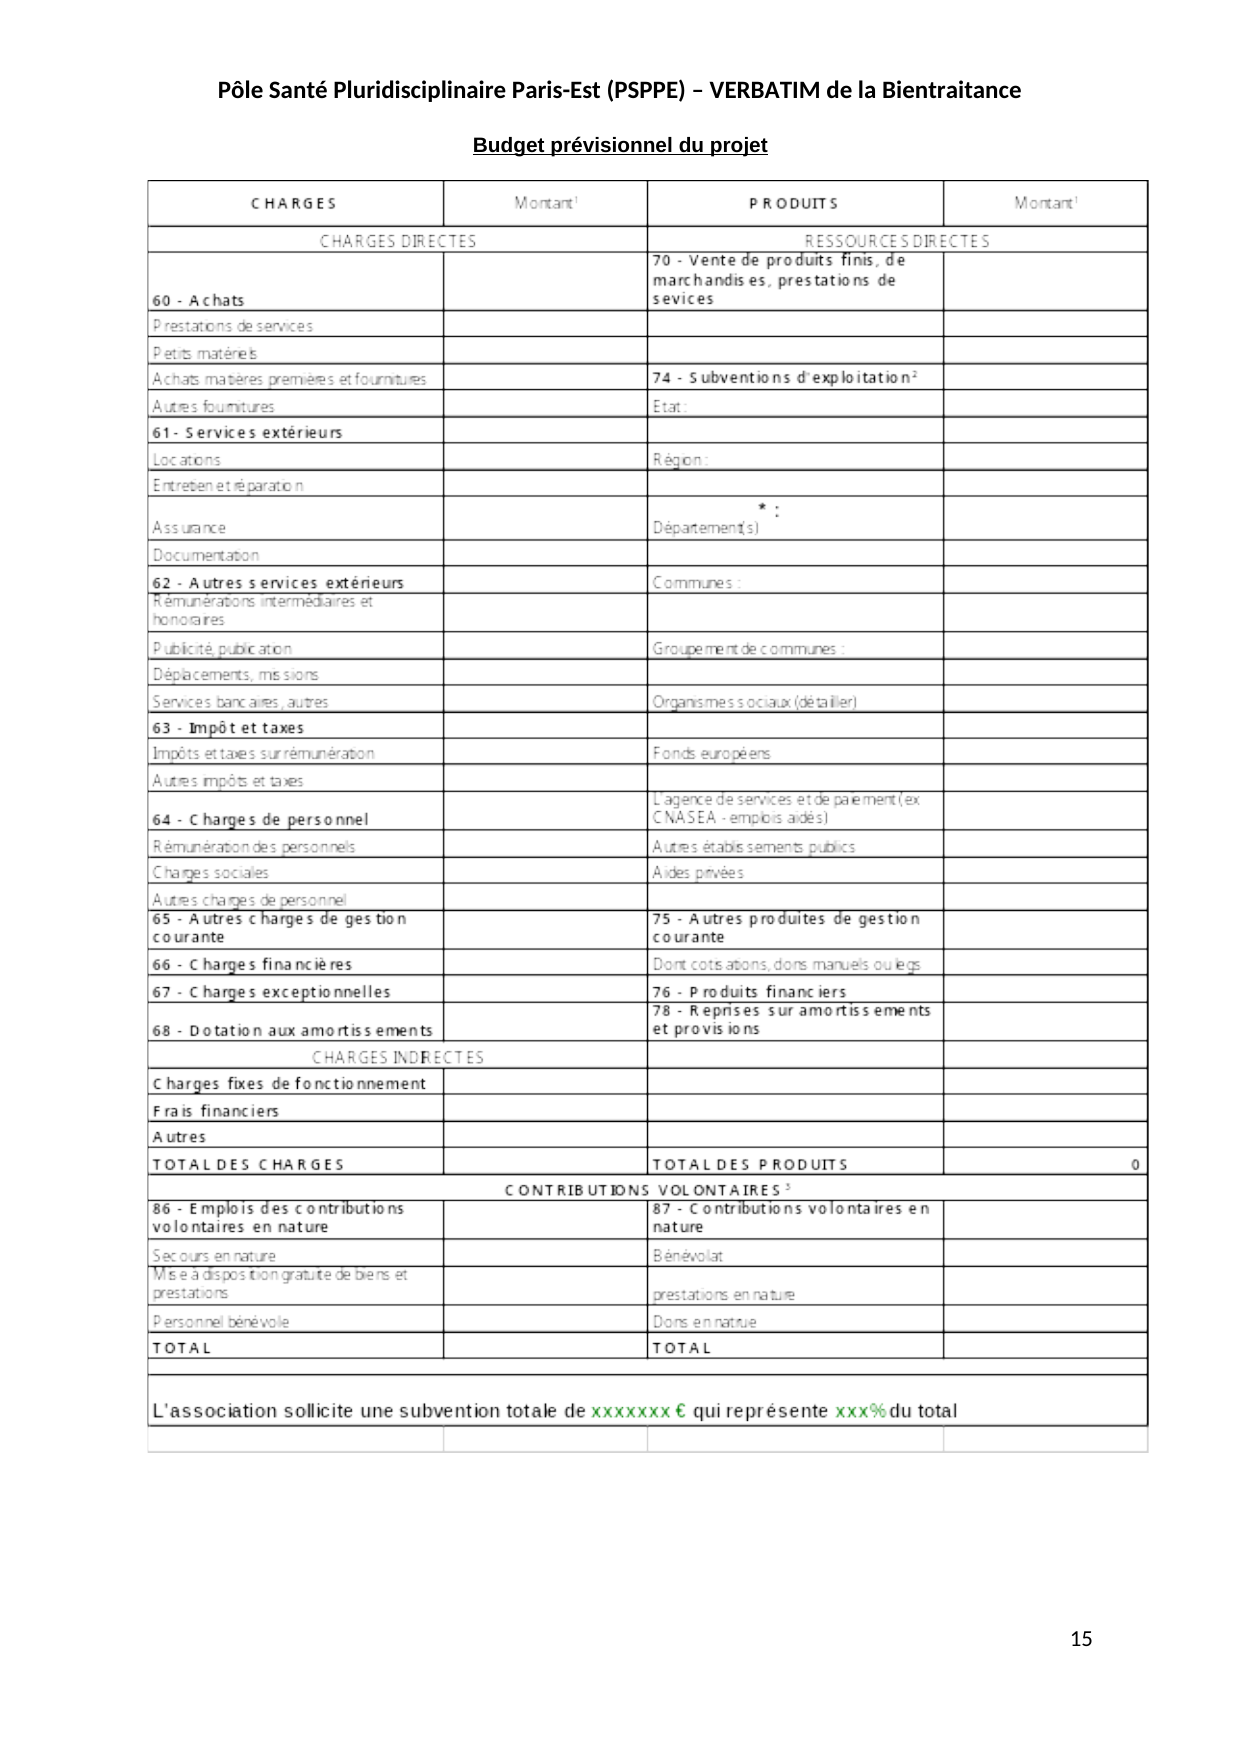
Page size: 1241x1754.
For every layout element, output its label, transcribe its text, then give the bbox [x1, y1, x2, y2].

text Budget prévisionnel du projet [148, 133, 1093, 157]
